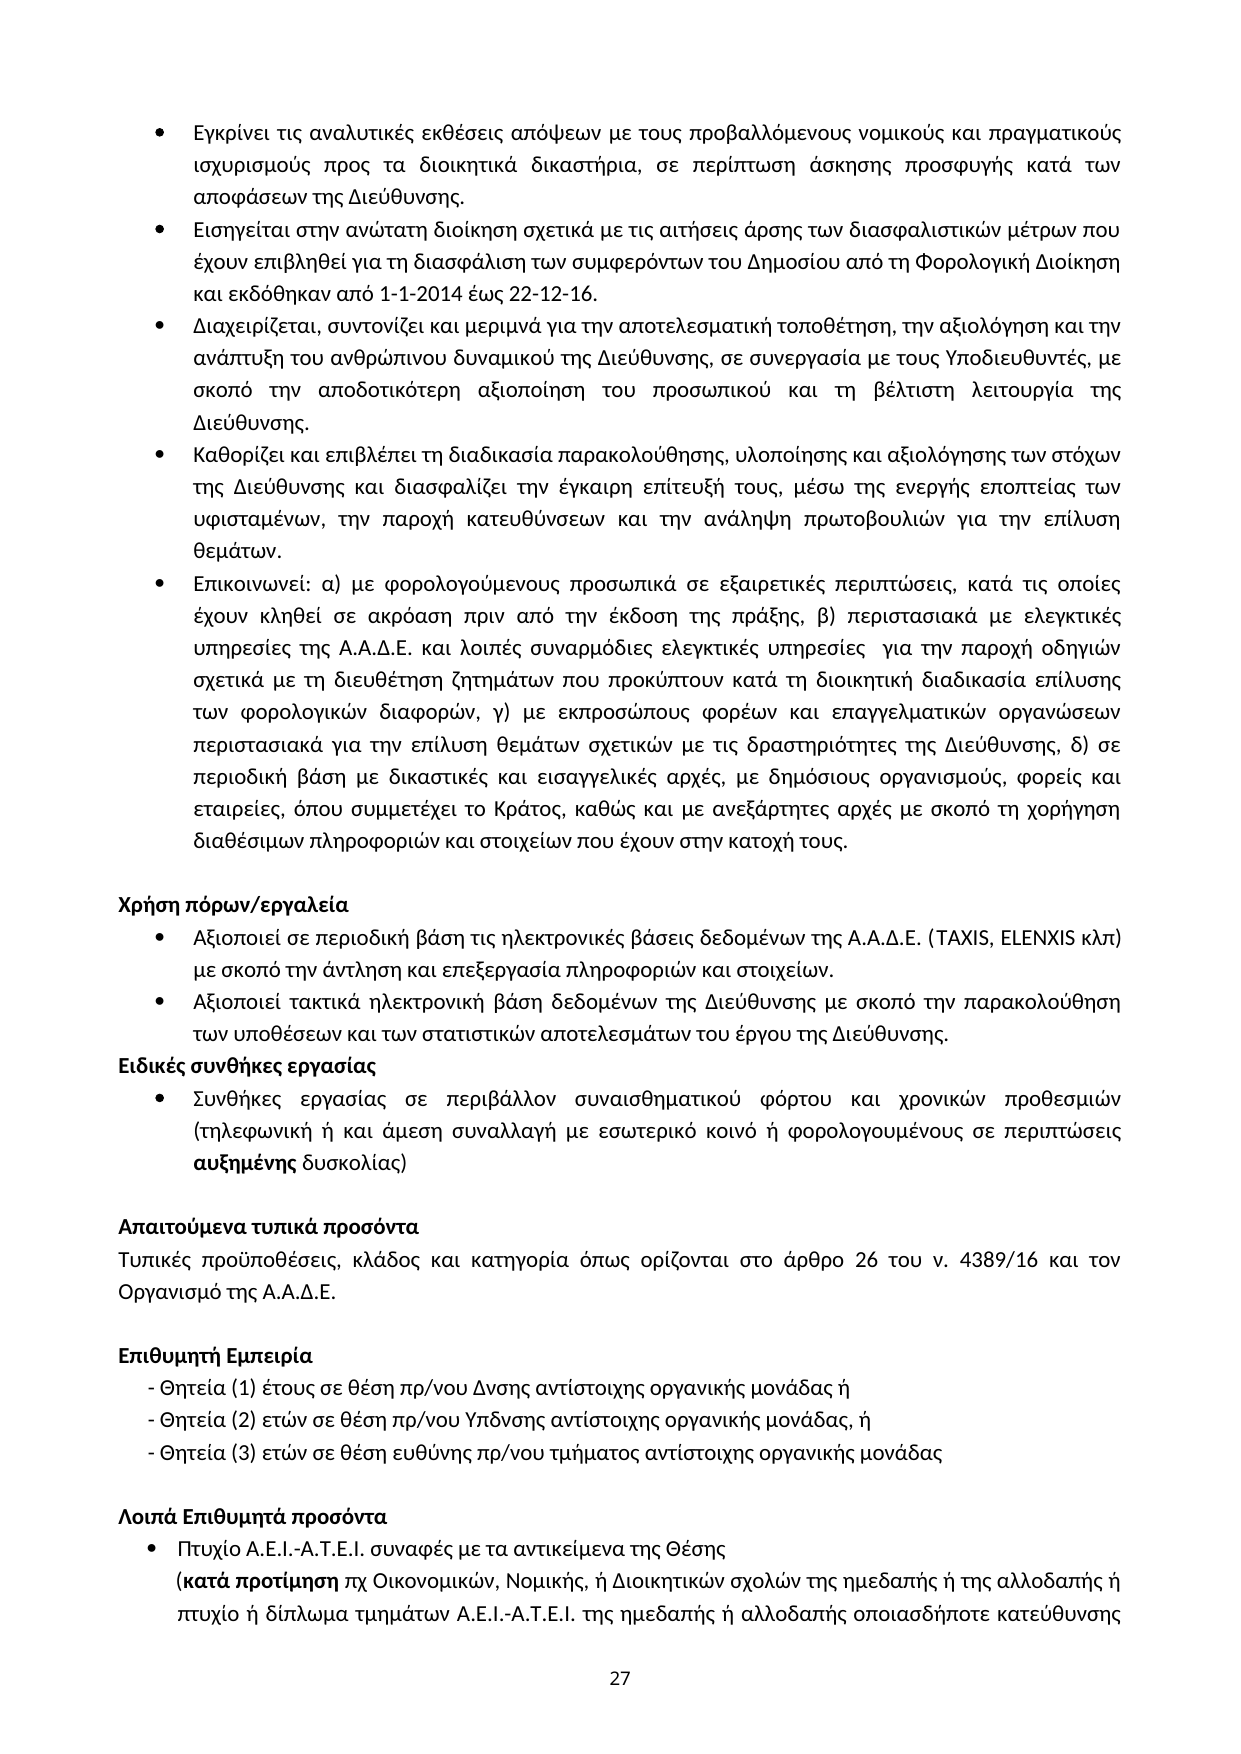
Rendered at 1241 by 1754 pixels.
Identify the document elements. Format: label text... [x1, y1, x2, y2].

text Χρήση πόρων/εργαλεία [118, 891, 1122, 919]
text - Θητεία (1) έτους σε θέση πρ/νου Δνσης αντίστοιχης οργανικής μονάδας ή [148, 1373, 1122, 1401]
text Λοιπά Επιθυμητά προσόντα [118, 1502, 1122, 1530]
list Διαχειρίζεται, συντονίζει και μεριμνά για την αποτελεσματική τοποθέτηση, την αξιολόγηση και την ανάπτυξη του ανθρώπινου δυναμικού της Διεύθυνσης, σε συνεργασία με τους Υποδιευθυντές, με σκοπό την αποδοτικότερη αξιοποίηση του προσωπικού και τη βέλτιστη λειτουργία της Διεύθυνσης. [156, 311, 1122, 436]
list Καθορίζει και επιβλέπει τη διαδικασία παρακολούθησης, υλοποίησης και αξιολόγησης των στόχων της Διεύθυνσης και διασφαλίζει την έγκαιρη επίτευξή τους, μέσω της ενεργής εποπτείας των υφισταμένων, την παροχή κατευθύνσεων και την ανάληψη πρωτοβουλιών για την επίλυση θεμάτων. [156, 440, 1122, 564]
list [148, 1567, 1122, 1627]
text - Θητεία (3) ετών σε θέση ευθύνης πρ/νου τμήματος αντίστοιχης οργανικής μονάδας [148, 1438, 1122, 1466]
list Αξιοποιεί σε περιοδική βάση τις ηλεκτρονικές βάσεις δεδομένων της Α.Α.Δ.Ε. (TAXIS, ELENXIS κλπ) με σκοπό την άντληση και επεξεργασία πληροφοριών και στοιχείων. [156, 923, 1122, 983]
text Ειδικές συνθήκες εργασίας [118, 1052, 1122, 1079]
list Πτυχίο Α.Ε.Ι.-Α.Τ.Ε.Ι. συναφές με τα αντικείμενα της Θέσης [148, 1534, 1122, 1562]
list Επικοινωνεί: α) με φορολογούμενους προσωπικά σε εξαιρετικές περιπτώσεις, κατά τις οποίες έχουν κληθεί σε ακρόαση πριν από την έκδοση της πράξης, β) περιστασιακά με ελεγκτικές υπηρεσίες της Α.Α.Δ.Ε. και λοιπές συναρμόδιες ελεγκτικές υπηρεσίες για την παροχή οδηγιών σχετικά με τη διευθέτηση ζητημάτων που προκύπτουν κατά τη διοικητική διαδικασία επίλυσης των φορολογικών διαφορών, γ) με εκπροσώπους φορέων και επαγγελματικών οργανώσεων περιστασιακά για την επίλυση θεμάτων σχετικών με τις δραστηριότητες της Διεύθυνσης, δ) σε περιοδική βάση με δικαστικές και εισαγγελικές αρχές, με δημόσιους οργανισμούς, φορείς και εταιρείες, όπου συμμετέχει το Κράτος, καθώς και με ανεξάρτητες αρχές με σκοπό τη χορήγηση διαθέσιμων πληροφοριών και στοιχείων που έχουν στην κατοχή τους. [156, 569, 1122, 854]
text Τυπικές προϋποθέσεις, κλάδος και κατηγορία όπως ορίζονται στο άρθρο 26 του ν. 4389/16 και τον Οργανισμό της Α.Α.Δ.Ε. [118, 1245, 1122, 1305]
text Επιθυμητή Εμπειρία [118, 1341, 1122, 1369]
list Συνθήκες εργασίας σε περιβάλλον συναισθηματικού φόρτου και χρονικών προθεσμιών (τηλεφωνική ή και άμεση συναλλαγή με εσωτερικό κοινό ή φορολογουμένους σε περιπτώσεις αυξημένης δυσκολίας) [156, 1084, 1122, 1176]
list Εγκρίνει τις αναλυτικές εκθέσεις απόψεων με τους προβαλλόμενους νομικούς και πραγματικούς ισχυρισμούς προς τα διοικητικά δικαστήρια, σε περίπτωση άσκησης προσφυγής κατά των αποφάσεων της Διεύθυνσης. [156, 118, 1122, 211]
text Απαιτούμενα τυπικά προσόντα [118, 1212, 1122, 1241]
text - Θητεία (2) ετών σε θέση πρ/νου Υπδνσης αντίστοιχης οργανικής μονάδας, ή [148, 1406, 1122, 1434]
list Εισηγείται στην ανώτατη διοίκηση σχετικά με τις αιτήσεις άρσης των διασφαλιστικών μέτρων που έχουν επιβληθεί για τη διασφάλιση των συμφερόντων του Δημοσίου από τη Φορολογική Διοίκηση και εκδόθηκαν από 1-1-2014 έως 22-12-16. [156, 215, 1122, 307]
list Αξιοποιεί τακτικά ηλεκτρονική βάση δεδομένων της Διεύθυνσης με σκοπό την παρακολούθηση των υποθέσεων και των στατιστικών αποτελεσμάτων του έργου της Διεύθυνσης. [156, 987, 1122, 1047]
